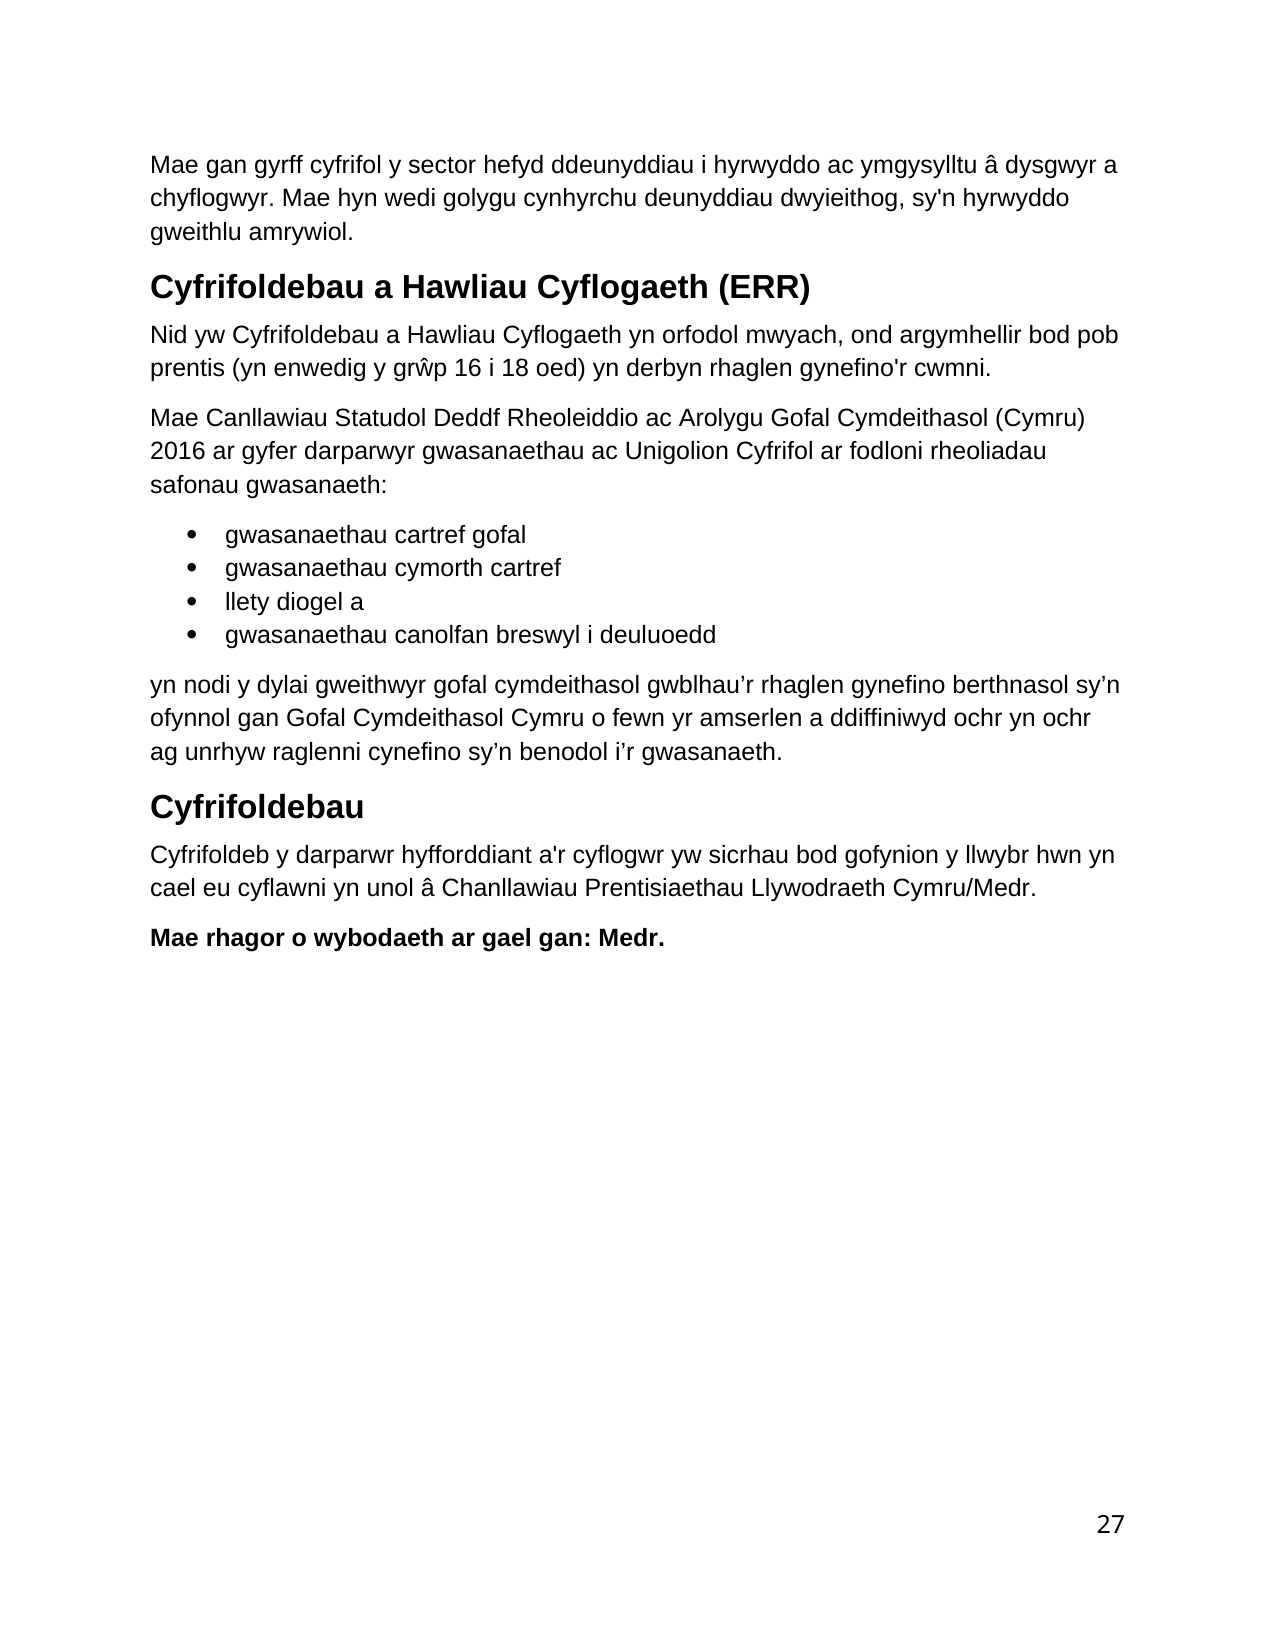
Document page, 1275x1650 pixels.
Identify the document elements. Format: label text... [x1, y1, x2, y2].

subtitle Cyfrifoldebau a Hawliau Cyflogaeth (ERR) [150, 267, 1125, 305]
subtitle Cyfrifoldebau [150, 787, 1125, 825]
list gwasanaethau canolfan breswyl i deuluoedd [187, 620, 1125, 649]
list llety diogel a [187, 586, 1125, 615]
list gwasanaethau cymorth cartref [187, 553, 1125, 582]
list gwasanaethau cartref gofal [187, 519, 1125, 548]
text Mae gan gyrff cyfrifol y sector hefyd ddeunyddiau i hyrwyddo ac ymgysylltu â dysgwyr a chyflogwyr. Mae hyn wedi golygu cynhyrchu deunyddiau dwyieithog, sy'n hyrwyddo gweithlu amrywiol. [150, 150, 1125, 245]
text Mae rhagor o wybodaeth ar gael gan: Medr. [150, 923, 1123, 952]
text Cyfrifoldeb y darparwr hyfforddiant a'r cyflogwr yw sicrhau bod gofynion y llwybr hwn yn cael eu cyflawni yn unol â Chanllawiau Prentisiaethau Llywodraeth Cymru/Medr. [150, 839, 1123, 902]
text Nid yw Cyfrifoldebau a Hawliau Cyflogaeth yn orfodol mwyach, ond argymhellir bod pob prentis (yn enwedig y grŵp 16 i 18 oed) yn derbyn rhaglen gynefino'r cwmni. [150, 319, 1125, 382]
text Mae Canllawiau Statudol Deddf Rheoleiddio ac Arolygu Gofal Cymdeithasol (Cymru) 2016 ar gyfer darparwyr gwasanaethau ac Unigolion Cyfrifol ar fodloni rheoliadau safonau gwasanaeth: [150, 403, 1125, 498]
text yn nodi y dylai gweithwyr gofal cymdeithasol gwblhau’r rhaglen gynefino berthnasol sy’n ofynnol gan Gofal Cymdeithasol Cymru o fewn yr amserlen a ddiffiniwyd ochr yn ochr ag unrhyw raglenni cynefino sy’n benodol i’r gwasanaeth. [150, 670, 1125, 765]
